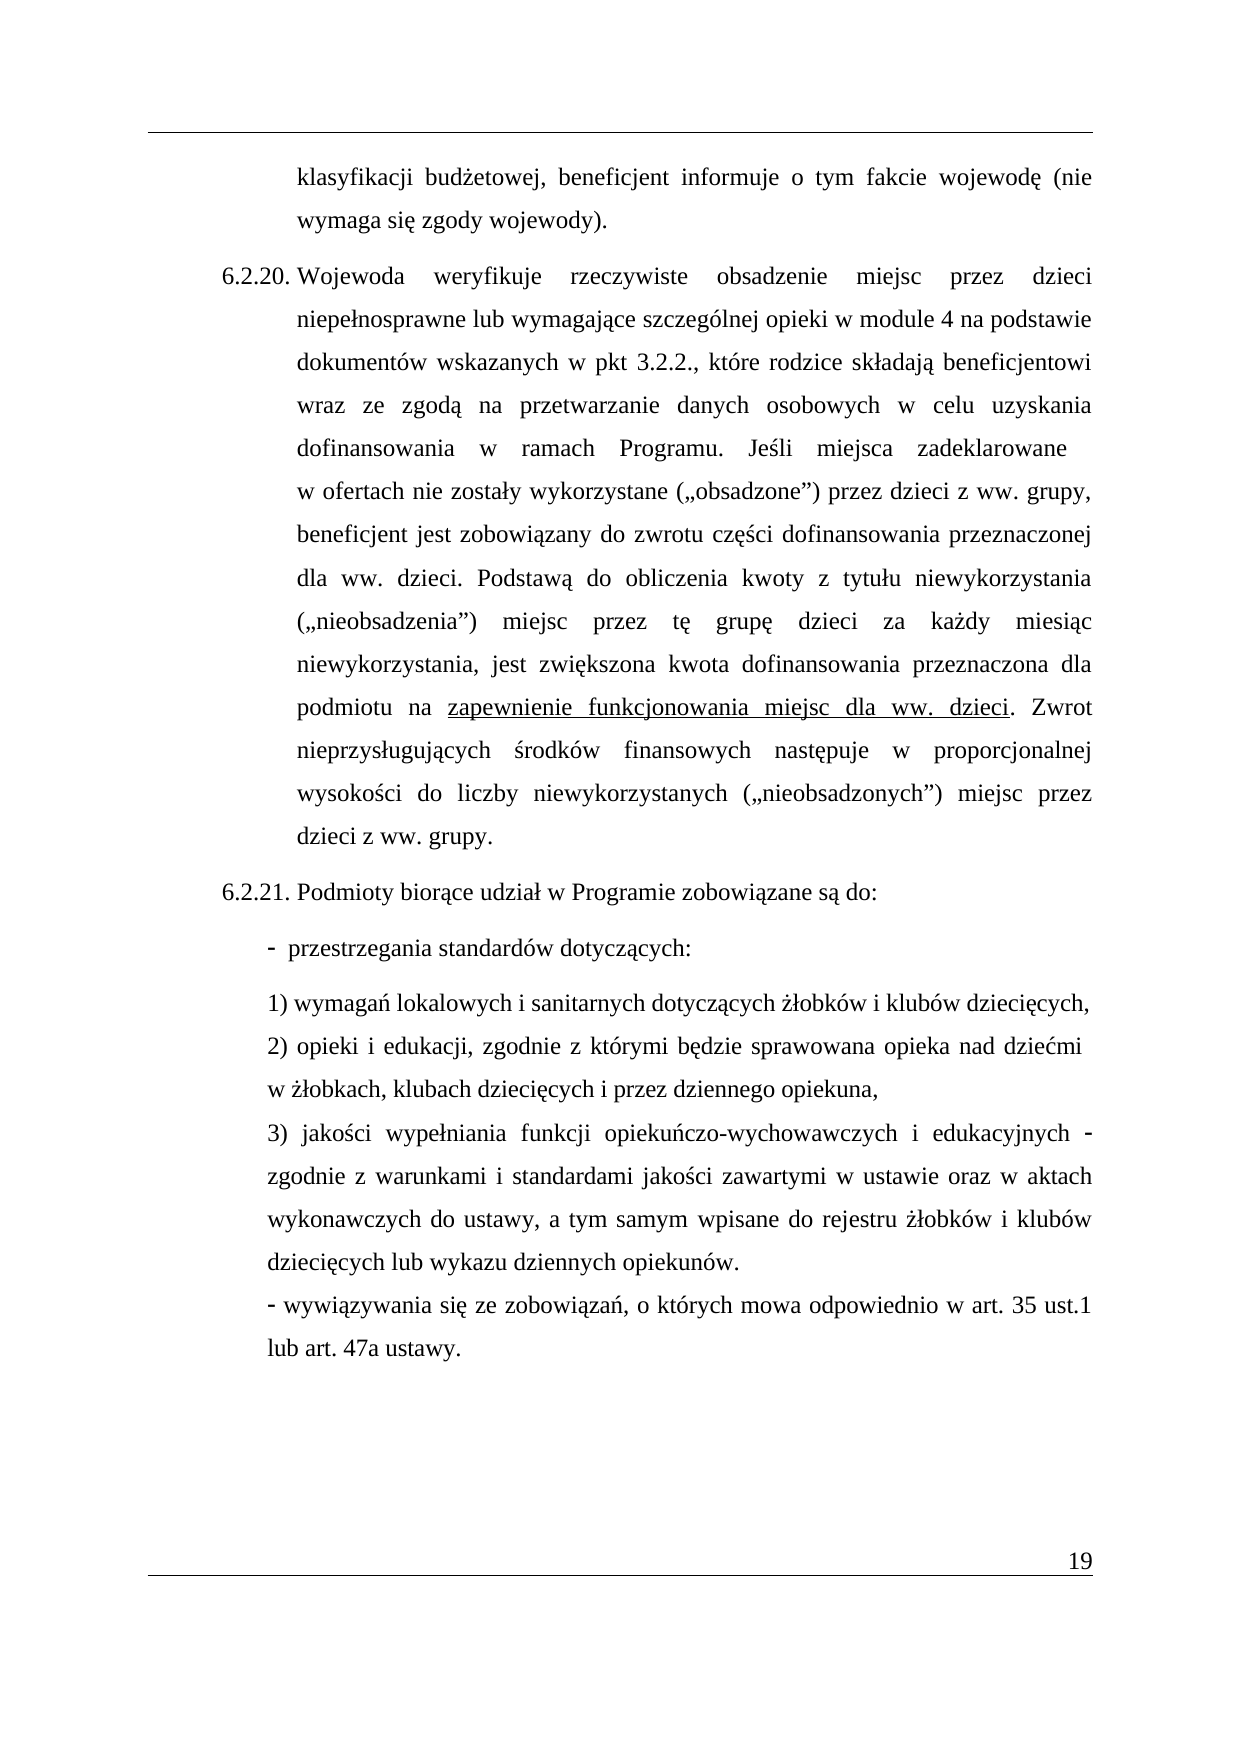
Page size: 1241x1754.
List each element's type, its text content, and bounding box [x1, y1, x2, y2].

list 1) wymagań lokalowych i sanitarnych dotyczących żłobków i klubów dziecięcych, [267, 988, 1092, 1017]
list przestrzegania standardów dotyczących: [267, 933, 1092, 961]
text Podmioty biorące udział w Programie zobowiązane są do: [222, 877, 1092, 906]
text Wojewoda weryfikuje rzeczywiste obsadzenie miejsc przez dzieci niepełnosprawne lub wymagające szczególnej opieki w module 4 na podstawie dokumentów wskazanych w pkt 3.2.2., które rodzice składają beneficjentowi wraz ze zgodą na przetwarzanie danych osobowych w celu uzyskania dofinansowania w ramach Programu. Jeśli miejsca zadeklarowane w ofertach nie zostały wykorzystane („obsadzone”) przez dzieci z ww. grupy, beneficjent jest zobowiązany do zwrotu części dofinansowania przeznaczonej dla ww. dzieci. Podstawą do obliczenia kwoty z tytułu niewykorzystania („nieobsadzenia”) miejsc przez tę grupę dzieci za każdy miesiąc niewykorzystania, jest zwiększona kwota dofinansowania przeznaczona dla podmiotu na zapewnienie funkcjonowania miejsc dla ww. dzieci. Zwrot nieprzysługujących środków finansowych następuje w proporcjonalnej wysokości do liczby niewykorzystanych („nieobsadzonych”) miejsc przez dzieci z ww. grupy. [222, 261, 1092, 850]
list 3) jakości wypełniania funkcji opiekuńczo-wychowawczych i edukacyjnych zgodnie z warunkami i standardami jakości zawartymi w ustawie oraz w aktach wykonawczych do ustawy, a tym samym wpisane do rejestru żłobków i klubów dziecięcych lub wykazu dziennych opiekunów. [267, 1118, 1092, 1276]
list 2) opieki i edukacji, zgodnie z którymi będzie sprawowana opieka nad dziećmi w żłobkach, klubach dziecięcych i przez dziennego opiekuna, [267, 1031, 1092, 1103]
list wywiązywania się ze zobowiązań, o których mowa odpowiednio w art. 35 ust.1 lub art. 47a ustawy. [267, 1290, 1092, 1362]
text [222, 162, 1092, 234]
